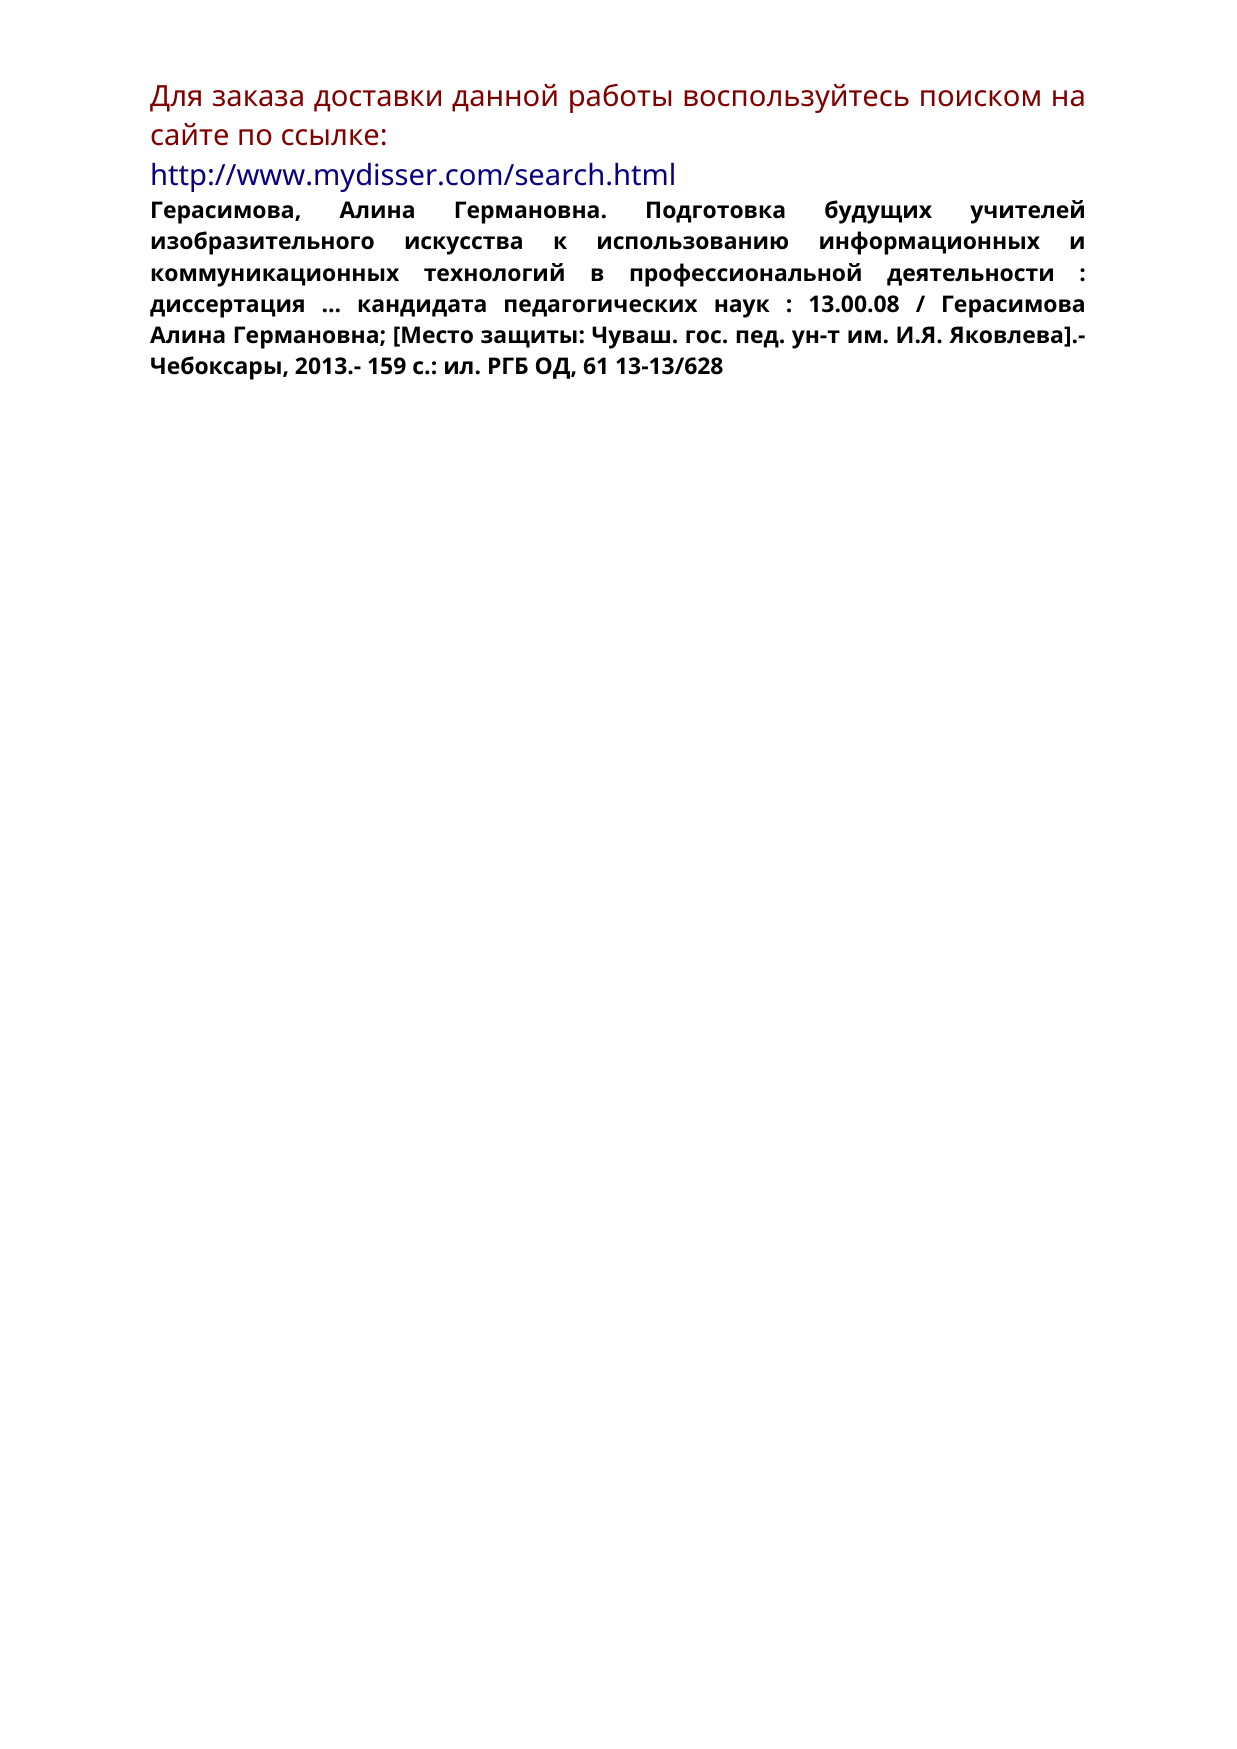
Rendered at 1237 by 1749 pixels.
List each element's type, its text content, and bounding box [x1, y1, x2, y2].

text Герасимова, Алина Германовна. Подготовка будущих учителей изобразительного искусства к использованию информационных и коммуникационных технологий в профессиональной деятельности : диссертация ... кандидата педагогических наук : 13.00.08 / Герасимова Алина Германовна; [Место защиты: Чуваш. гос. пед. ун-т им. И.Я. Яковлева].- Чебоксары, 2013.- 159 с.: ил. РГБ ОД, 61 13-13/628 [150, 194, 1086, 382]
